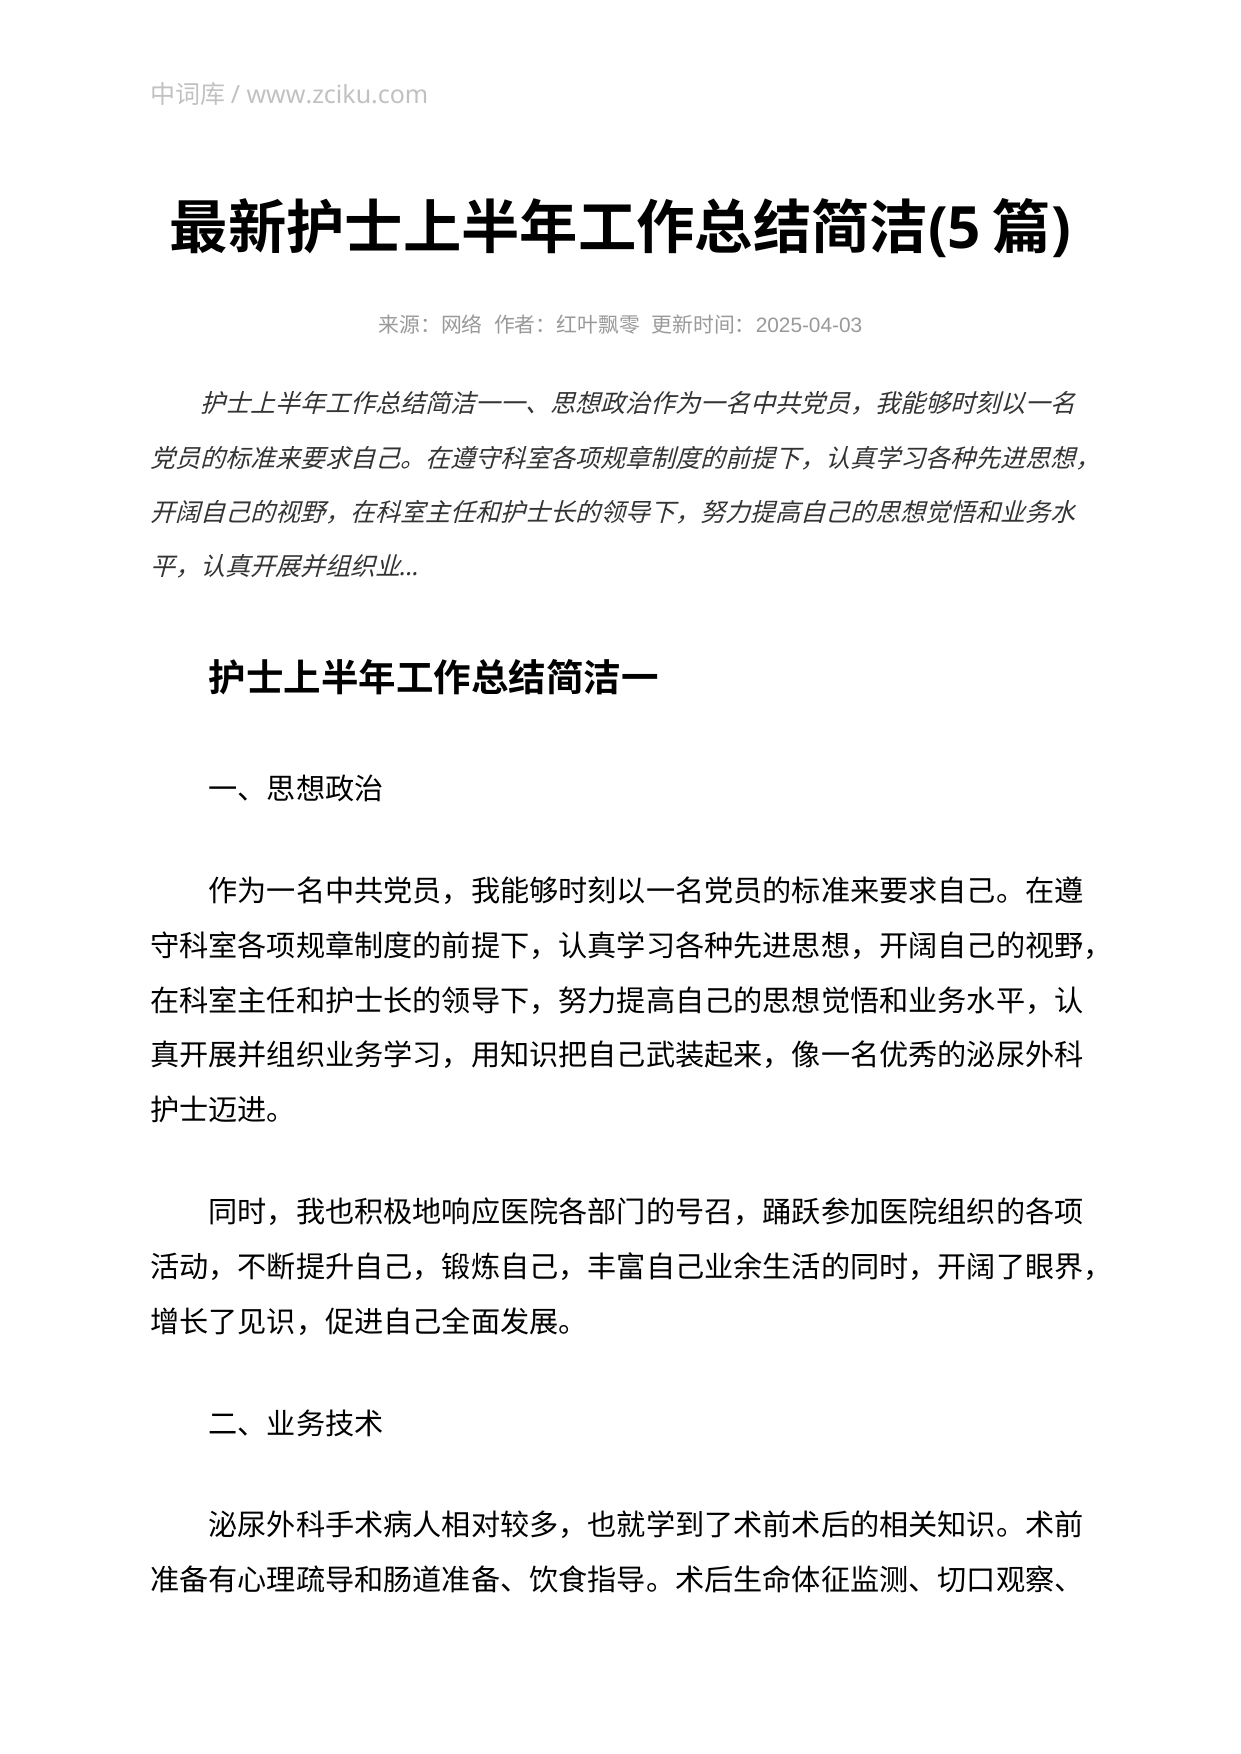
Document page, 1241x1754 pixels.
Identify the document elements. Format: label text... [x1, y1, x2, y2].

text 来源：网络 作者：红叶飘零 更新时间：2025-04-03 [150, 313, 1090, 337]
text 二、业务技术 [150, 1400, 1090, 1442]
text 护士上半年工作总结简洁一 [150, 648, 1090, 702]
text 同时，我也积极地响应医院各部门的号召，踊跃参加医院组织的各项活动，不断提升自己，锻炼自己，丰富自己业余生活的同时，开阔了眼界，增长了见识，促进自己全面发展。 [150, 1189, 1090, 1341]
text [150, 1502, 1090, 1599]
text 作为一名中共党员，我能够时刻以一名党员的标准来要求自己。在遵守科室各项规章制度的前提下，认真学习各种先进思想，开阔自己的视野，在科室主任和护士长的领导下，努力提高自己的思想觉悟和业务水平，认真开展并组织业务学习，用知识把自己武装起来，像一名优秀的泌尿外科护士迈进。 [150, 867, 1090, 1129]
text 护士上半年工作总结简洁一一、思想政治作为一名中共党员，我能够时刻以一名党员的标准来要求自己。在遵守科室各项规章制度的前提下，认真学习各种先进思想，开阔自己的视野，在科室主任和护士长的领导下，努力提高自己的思想觉悟和业务水平，认真开展并组织业... [150, 384, 1090, 583]
text 一、思想政治 [150, 766, 1090, 808]
subtitle 最新护士上半年工作总结简洁(5篇) [150, 181, 1090, 266]
